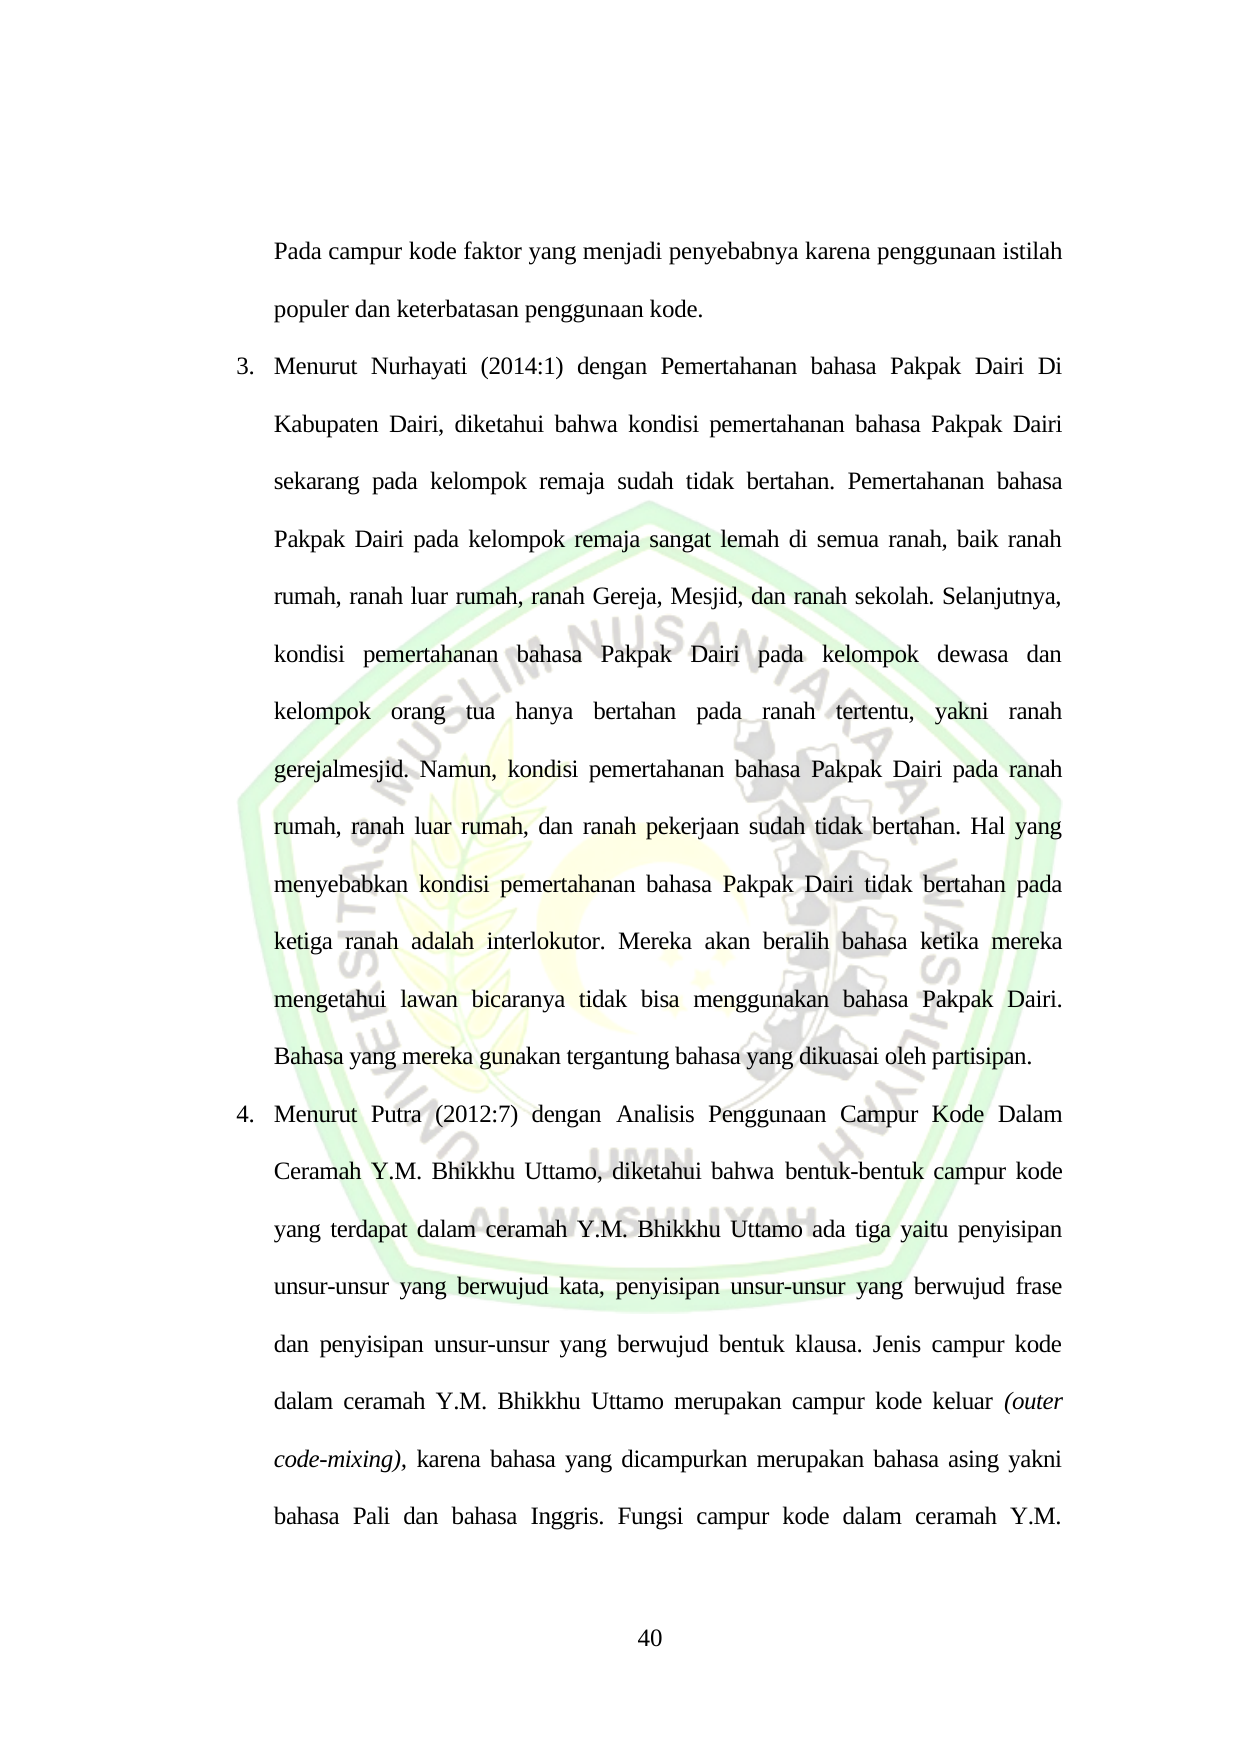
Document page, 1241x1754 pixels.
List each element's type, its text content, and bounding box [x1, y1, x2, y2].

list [236, 1099, 1063, 1530]
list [236, 236, 1063, 322]
list Menurut Nurhayati (2014:1) dengan Pemertahanan bahasa Pakpak Dairi Di Kabupaten Dairi, diketahui bahwa kondisi pemertahanan bahasa Pakpak Dairi sekarang pada kelompok remaja sudah tidak bertahan. Pemertahanan bahasa Pakpak Dairi pada kelompok remaja sangat lemah di semua ranah, baik ranah rumah, ranah luar rumah, ranah Gereja, Mesjid, dan ranah sekolah. Selanjutnya, kondisi pemertahanan bahasa Pakpak Dairi pada kelompok dewasa dan kelompok orang tua hanya bertahan pada ranah tertentu, yakni ranah gerejalmesjid. Namun, kondisi pemertahanan bahasa Pakpak Dairi pada ranah rumah, ranah luar rumah, dan ranah pekerjaan sudah tidak bertahan. Hal yang menyebabkan kondisi pemertahanan bahasa Pakpak Dairi tidak bertahan pada ketiga ranah adalah interlokutor. Mereka akan beralih bahasa ketika mereka mengetahui lawan bicaranya tidak bisa menggunakan bahasa Pakpak Dairi. Bahasa yang mereka gunakan tergantung bahasa yang dikuasai oleh partisipan. [236, 351, 1063, 1070]
